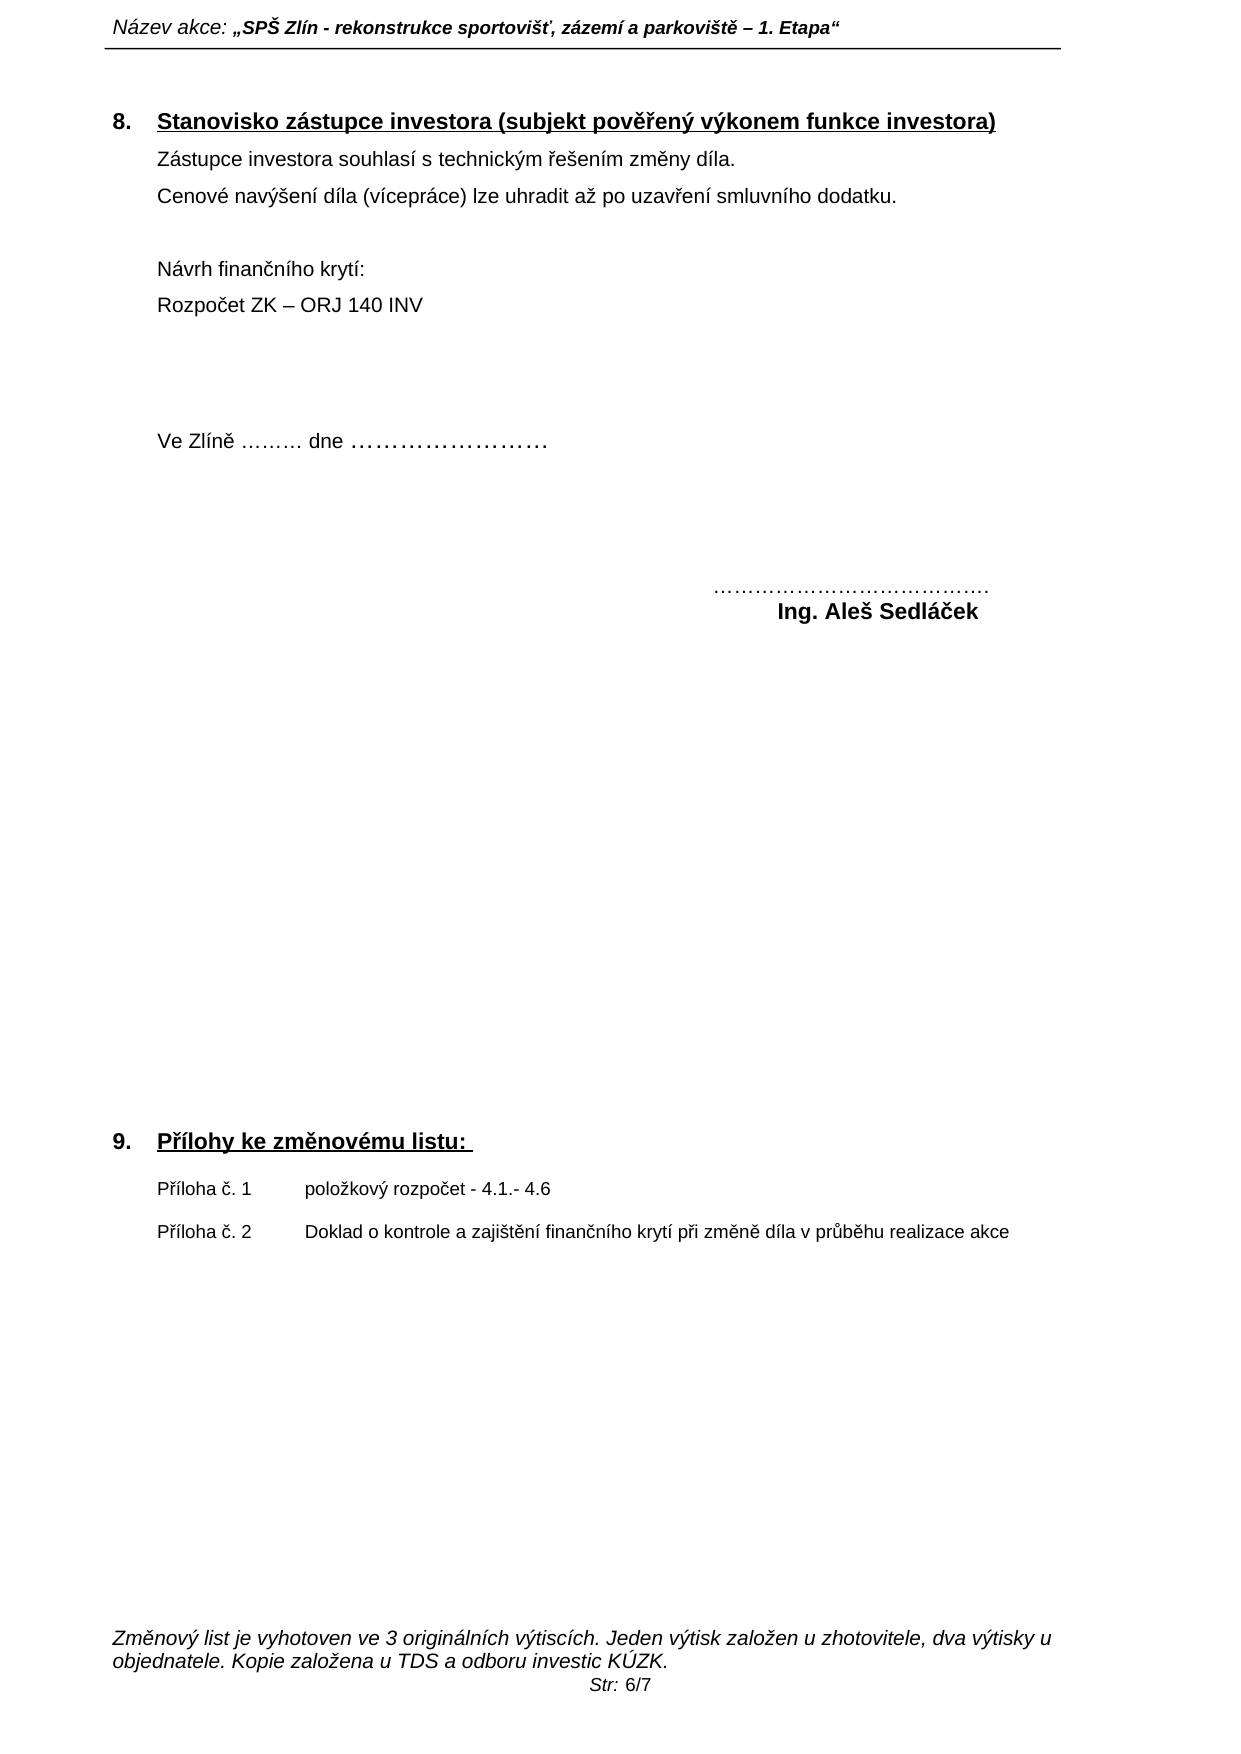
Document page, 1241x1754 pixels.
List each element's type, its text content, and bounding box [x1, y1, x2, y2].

list Přílohy ke změnovému listu: [112, 1128, 1128, 1154]
list Ing. Aleš Sedláček [112, 598, 1128, 624]
text Cenové navýšení díla (vícepráce) lze uhradit až po uzavření smluvního dodatku. [157, 183, 1115, 207]
text Ve Zlíně ……… dne …………………… [157, 425, 1128, 454]
text …………………………………. [157, 574, 1128, 598]
text Příloha č. 2 Doklad o kontrole a zajištění finančního krytí při změně díla v průběhu realizace akce [157, 1221, 1128, 1243]
text Zástupce investora souhlasí s technickým řešením změny díla. [157, 147, 1115, 171]
text Návrh finančního krytí: [157, 256, 1115, 280]
text Příloha č. 1 položkový rozpočet - 4.1.- 4.6 [157, 1178, 1128, 1199]
list Stanovisko zástupce investora (subjekt pověřený výkonem funkce investora) [112, 108, 1128, 134]
text Rozpočet ZK – ORJ 140 INV [157, 293, 1115, 317]
